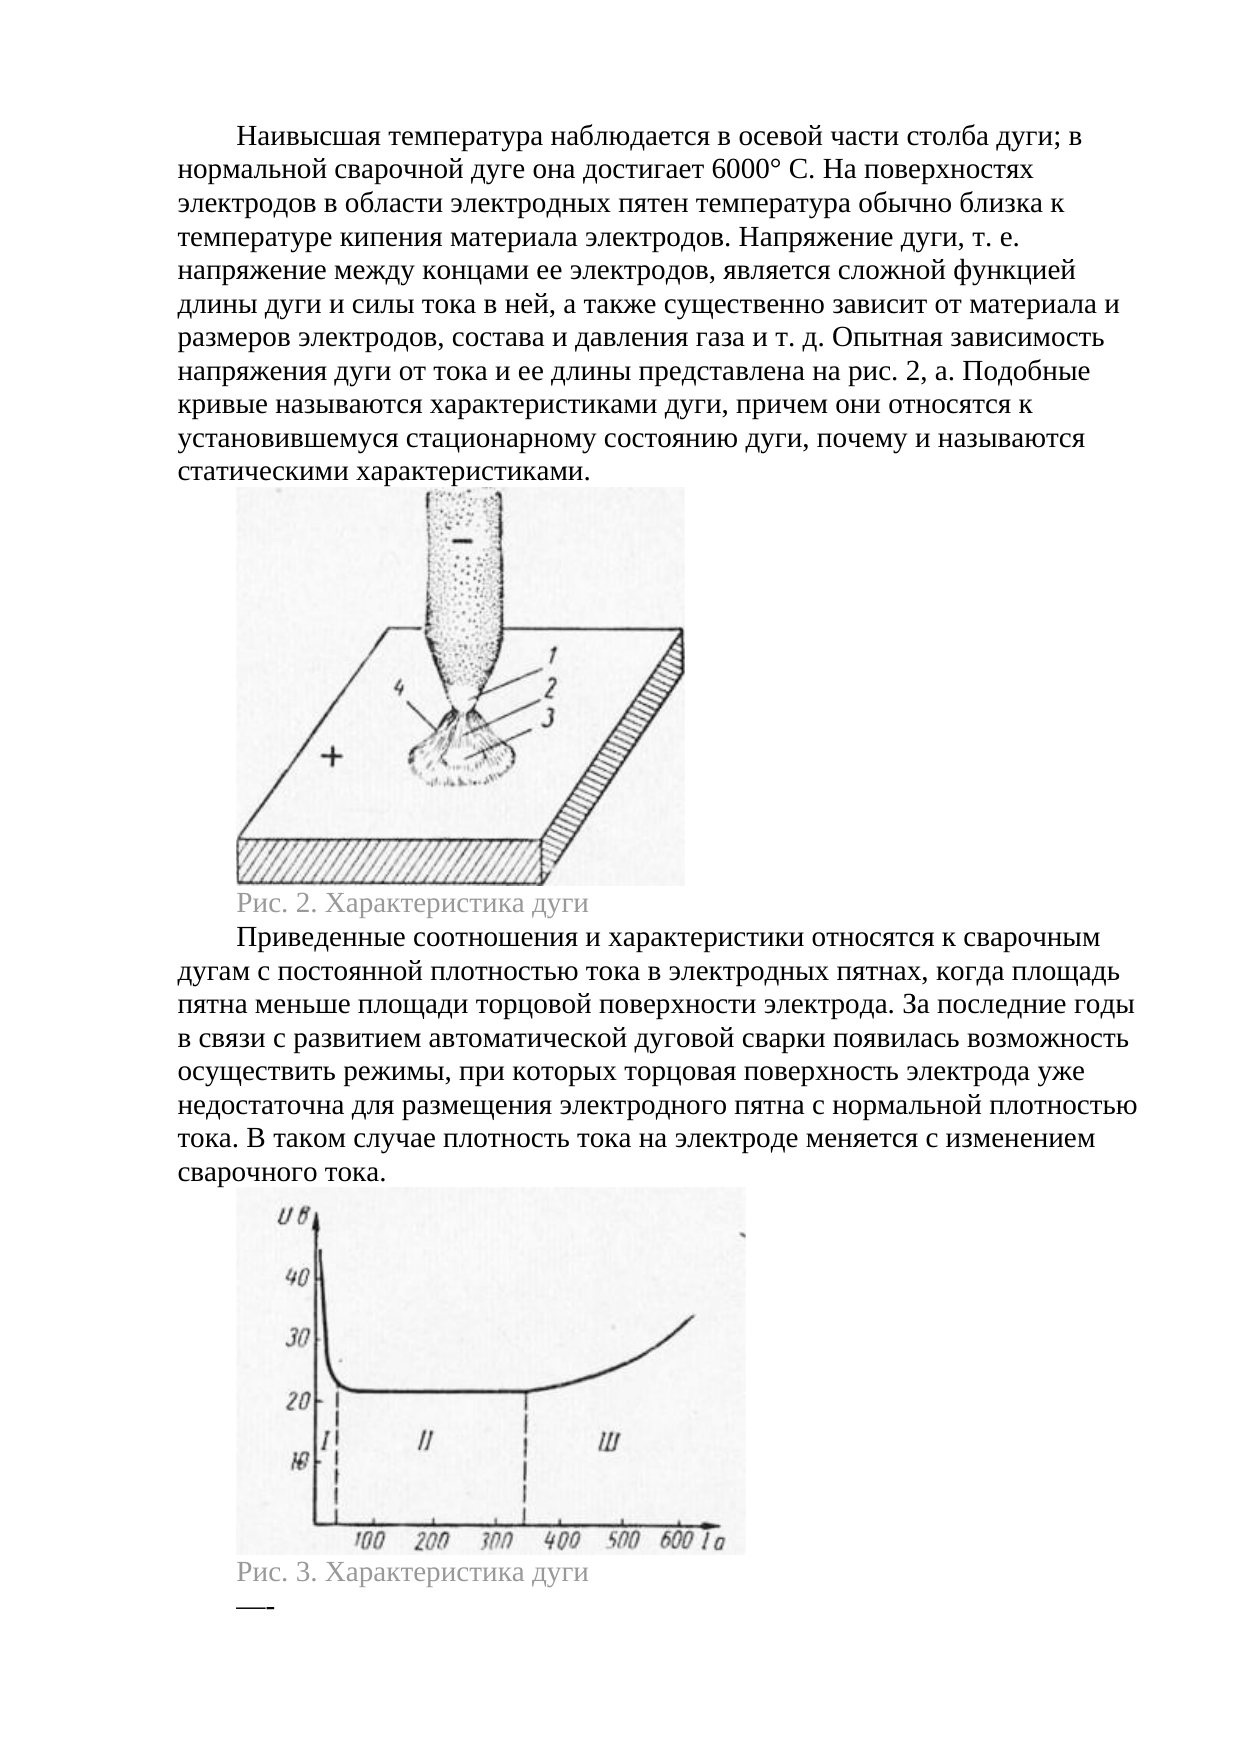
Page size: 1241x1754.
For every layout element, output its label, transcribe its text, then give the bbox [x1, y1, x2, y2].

text Рис. 3. Характеристика дуги [177, 1554, 1152, 1588]
picture [236, 1187, 746, 1555]
text Рис. 2. Характеристика дуги [177, 886, 1152, 919]
text —- [177, 1588, 1152, 1622]
picture [236, 487, 685, 886]
text Наивысшая температура наблюдается в осевой части столба дуги; в нормальной сварочной дуге она достигает 6000° С. На поверхностях электродов в области электродных пятен температура обычно близка к температуре кипения материала электродов. Напряжение дуги, т. е. напряжение между концами ее электродов, является сложной функцией длины дуги и силы тока в ней, а также существенно зависит от материала и размеров электродов, состава и давления газа и т. д. Опытная зависимость напряжения дуги от тока и ее длины представлена на рис. 2, а. Подобные кривые называются характеристиками дуги, причем они относятся к установившемуся стационарному состоянию дуги, почему и называются статическими характеристиками. [177, 118, 1152, 487]
text Приведенные соотношения и характеристики относятся к сварочным дугам с постоянной плотностью тока в электродных пятнах, когда площадь пятна меньше площади торцовой поверхности электрода. За последние годы в связи с развитием автоматической дуговой сварки появилась возможность осуществить режимы, при которых торцовая поверхность электрода уже недостаточна для размещения электродного пятна с нормальной плотностью тока. В таком случае плотность тока на электроде меняется с изменением сварочного тока. [177, 919, 1152, 1187]
